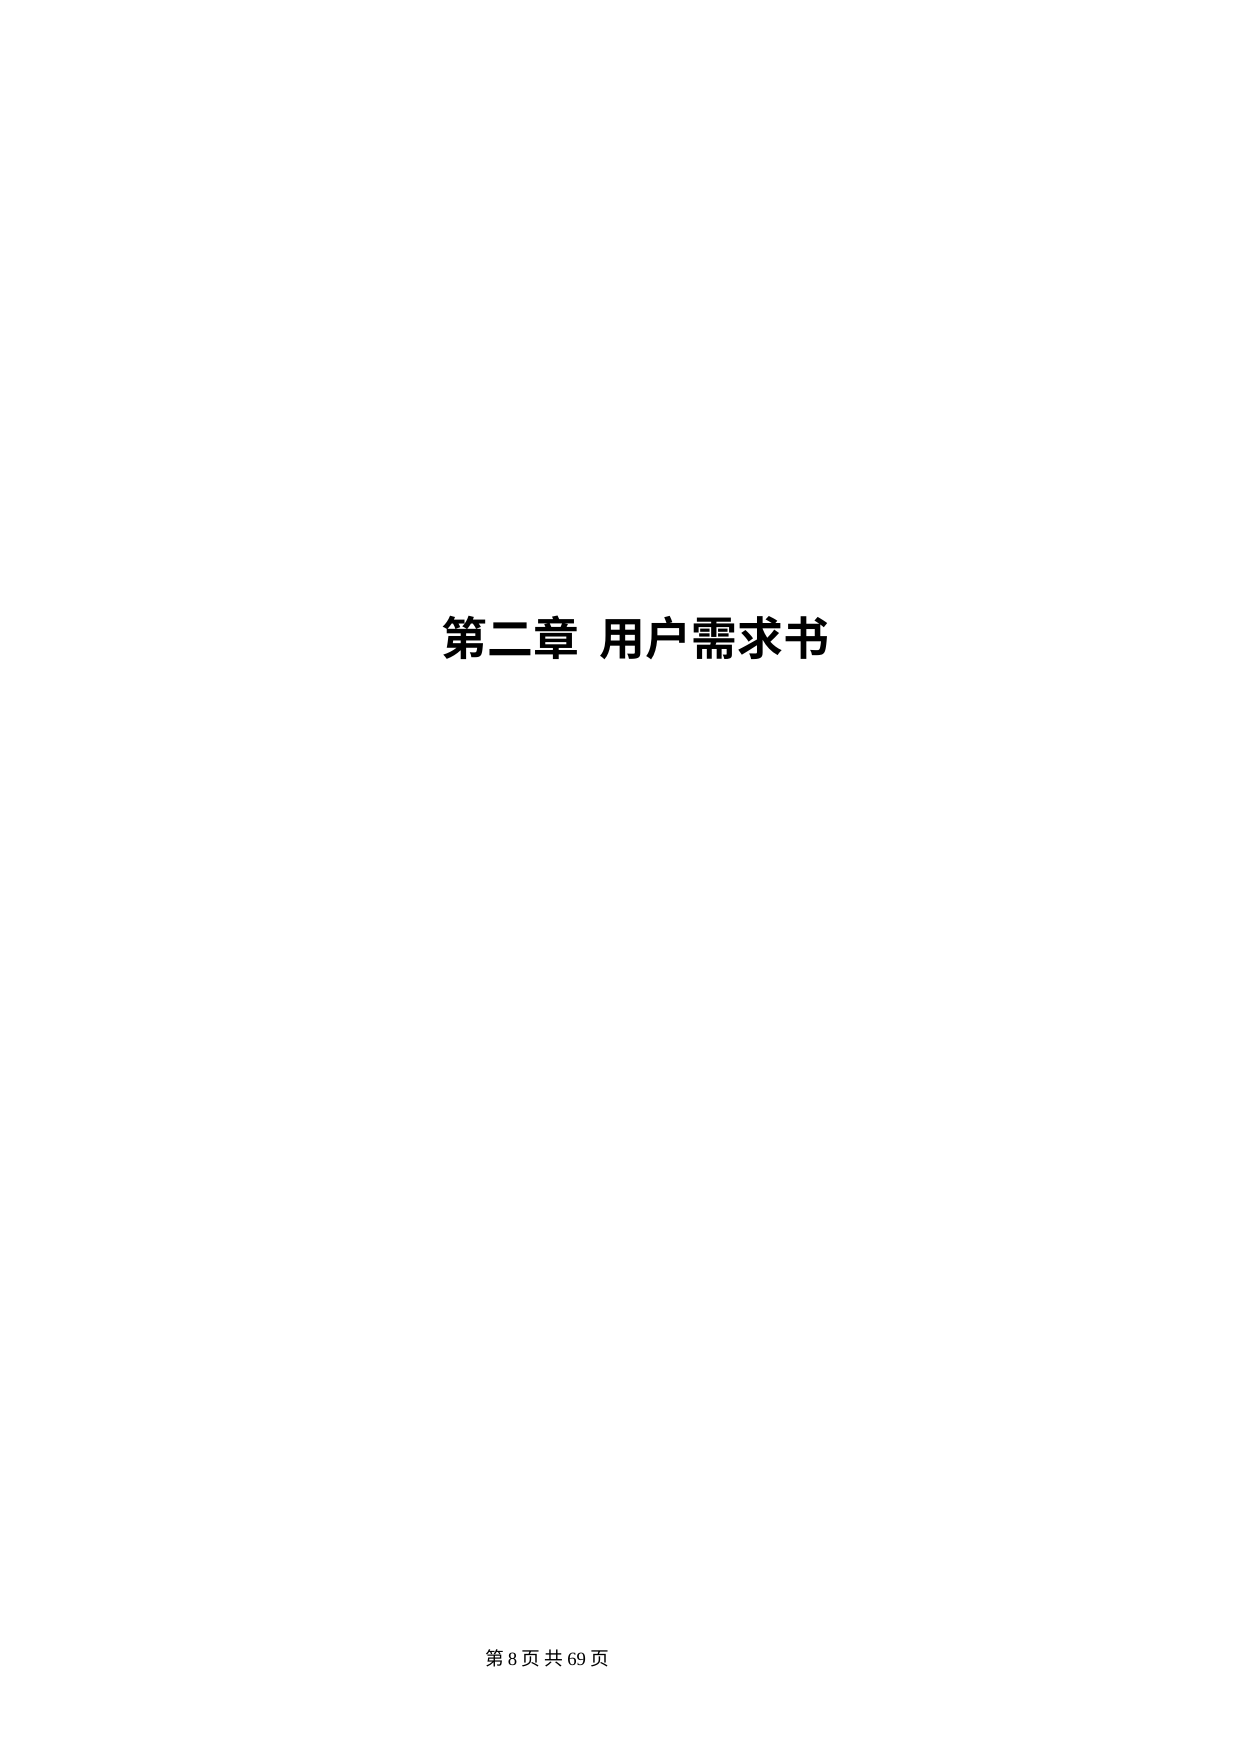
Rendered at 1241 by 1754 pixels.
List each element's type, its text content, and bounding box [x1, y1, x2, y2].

subtitle 第二章 用户需求书 [148, 586, 1122, 684]
